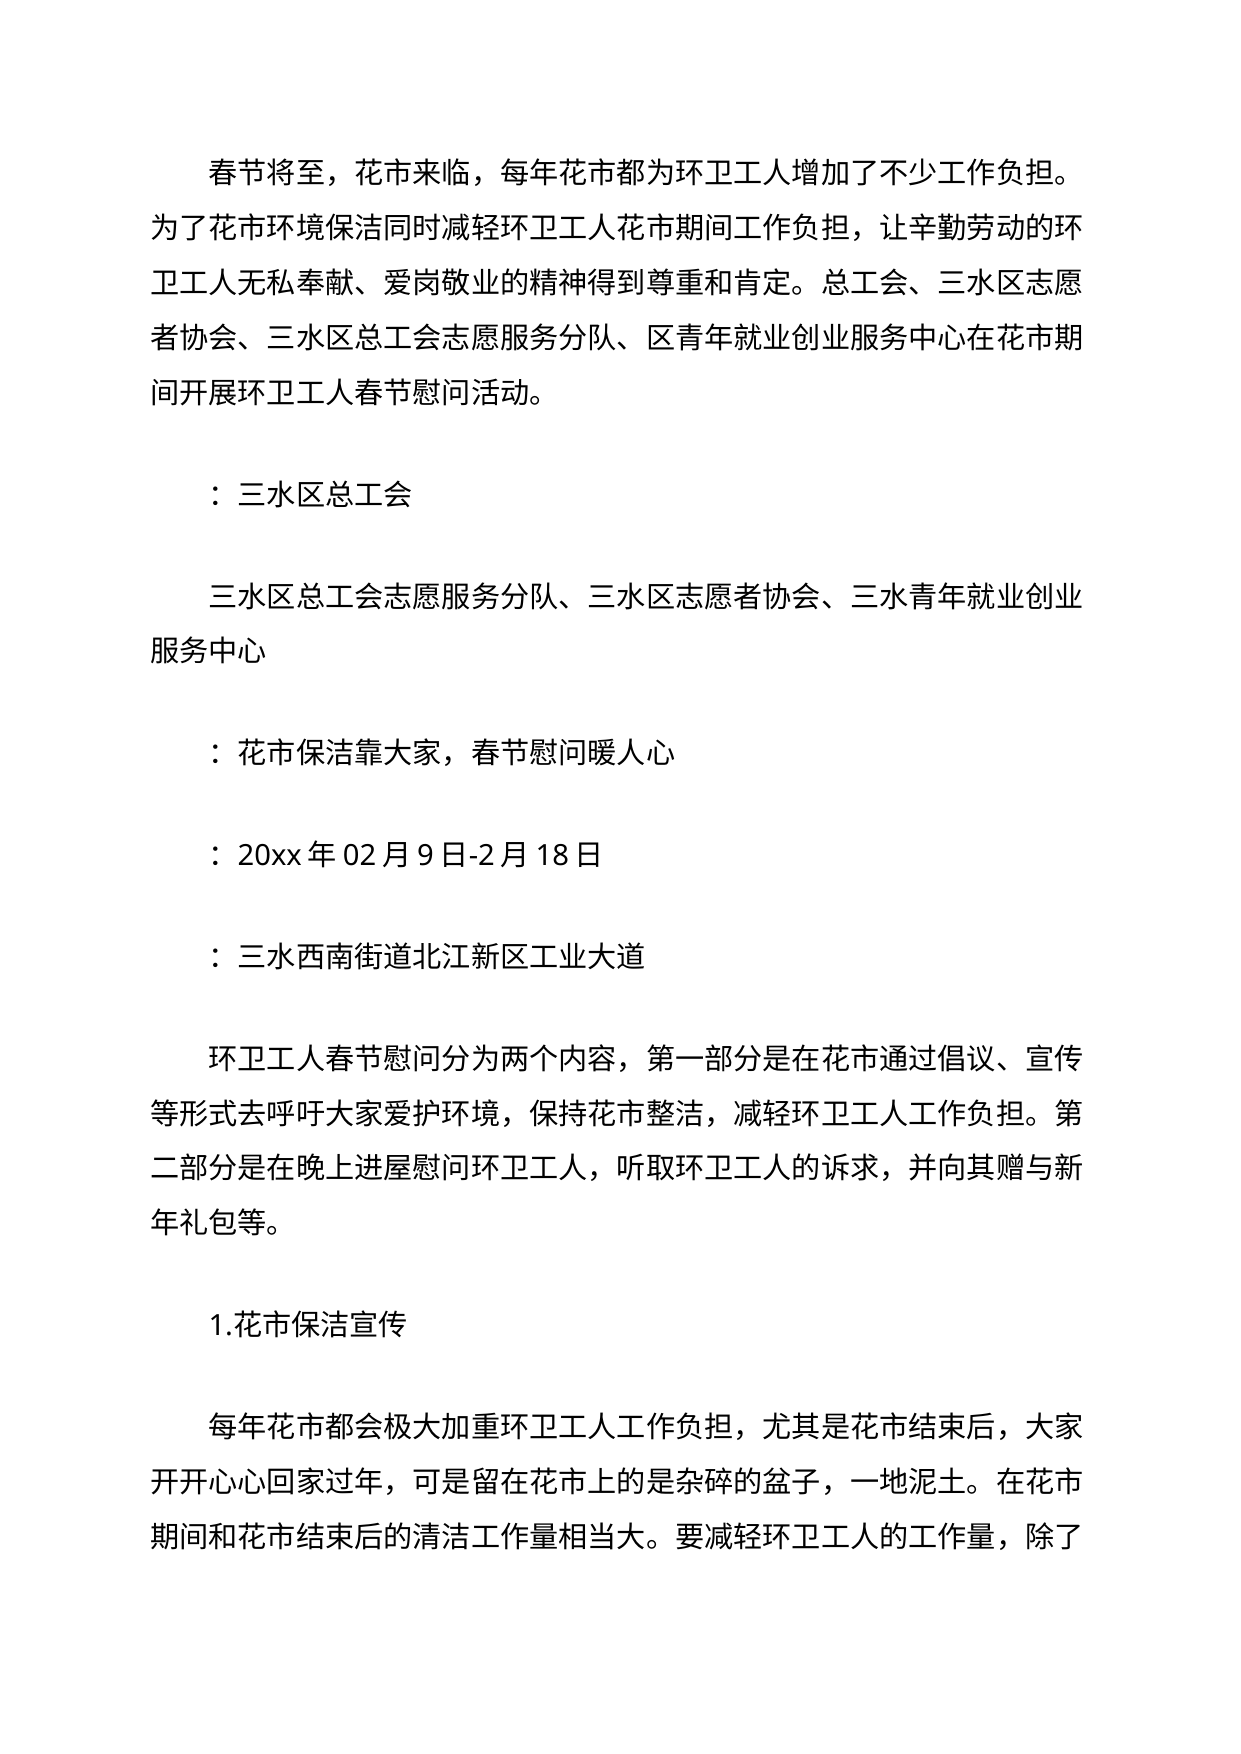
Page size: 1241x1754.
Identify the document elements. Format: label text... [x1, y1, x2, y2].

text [150, 1404, 1090, 1556]
text 三水区总工会志愿服务分队、三水区志愿者协会、三水青年就业创业服务中心 [150, 573, 1090, 670]
text 环卫工人春节慰问分为两个内容，第一部分是在花市通过倡议、宣传等形式去呼吁大家爱护环境，保持花市整洁，减轻环卫工人工作负担。第二部分是在晚上进屋慰问环卫工人，听取环卫工人的诉求，并向其赠与新年礼包等。 [150, 1035, 1090, 1242]
text ：20xx年02月9日-2月18日 [150, 832, 1090, 874]
text ：三水区总工会 [150, 471, 1090, 514]
text 春节将至，花市来临，每年花市都为环卫工人增加了不少工作负担。为了花市环境保洁同时减轻环卫工人花市期间工作负担，让辛勤劳动的环卫工人无私奉献、爱岗敬业的精神得到尊重和肯定。总工会、三水区志愿者协会、三水区总工会志愿服务分队、区青年就业创业服务中心在花市期间开展环卫工人春节慰问活动。 [150, 150, 1090, 412]
text ：花市保洁靠大家，春节慰问暖人心 [150, 730, 1090, 772]
text ：三水西南街道北江新区工业大道 [150, 933, 1090, 976]
text 1.花市保洁宣传 [150, 1302, 1090, 1344]
